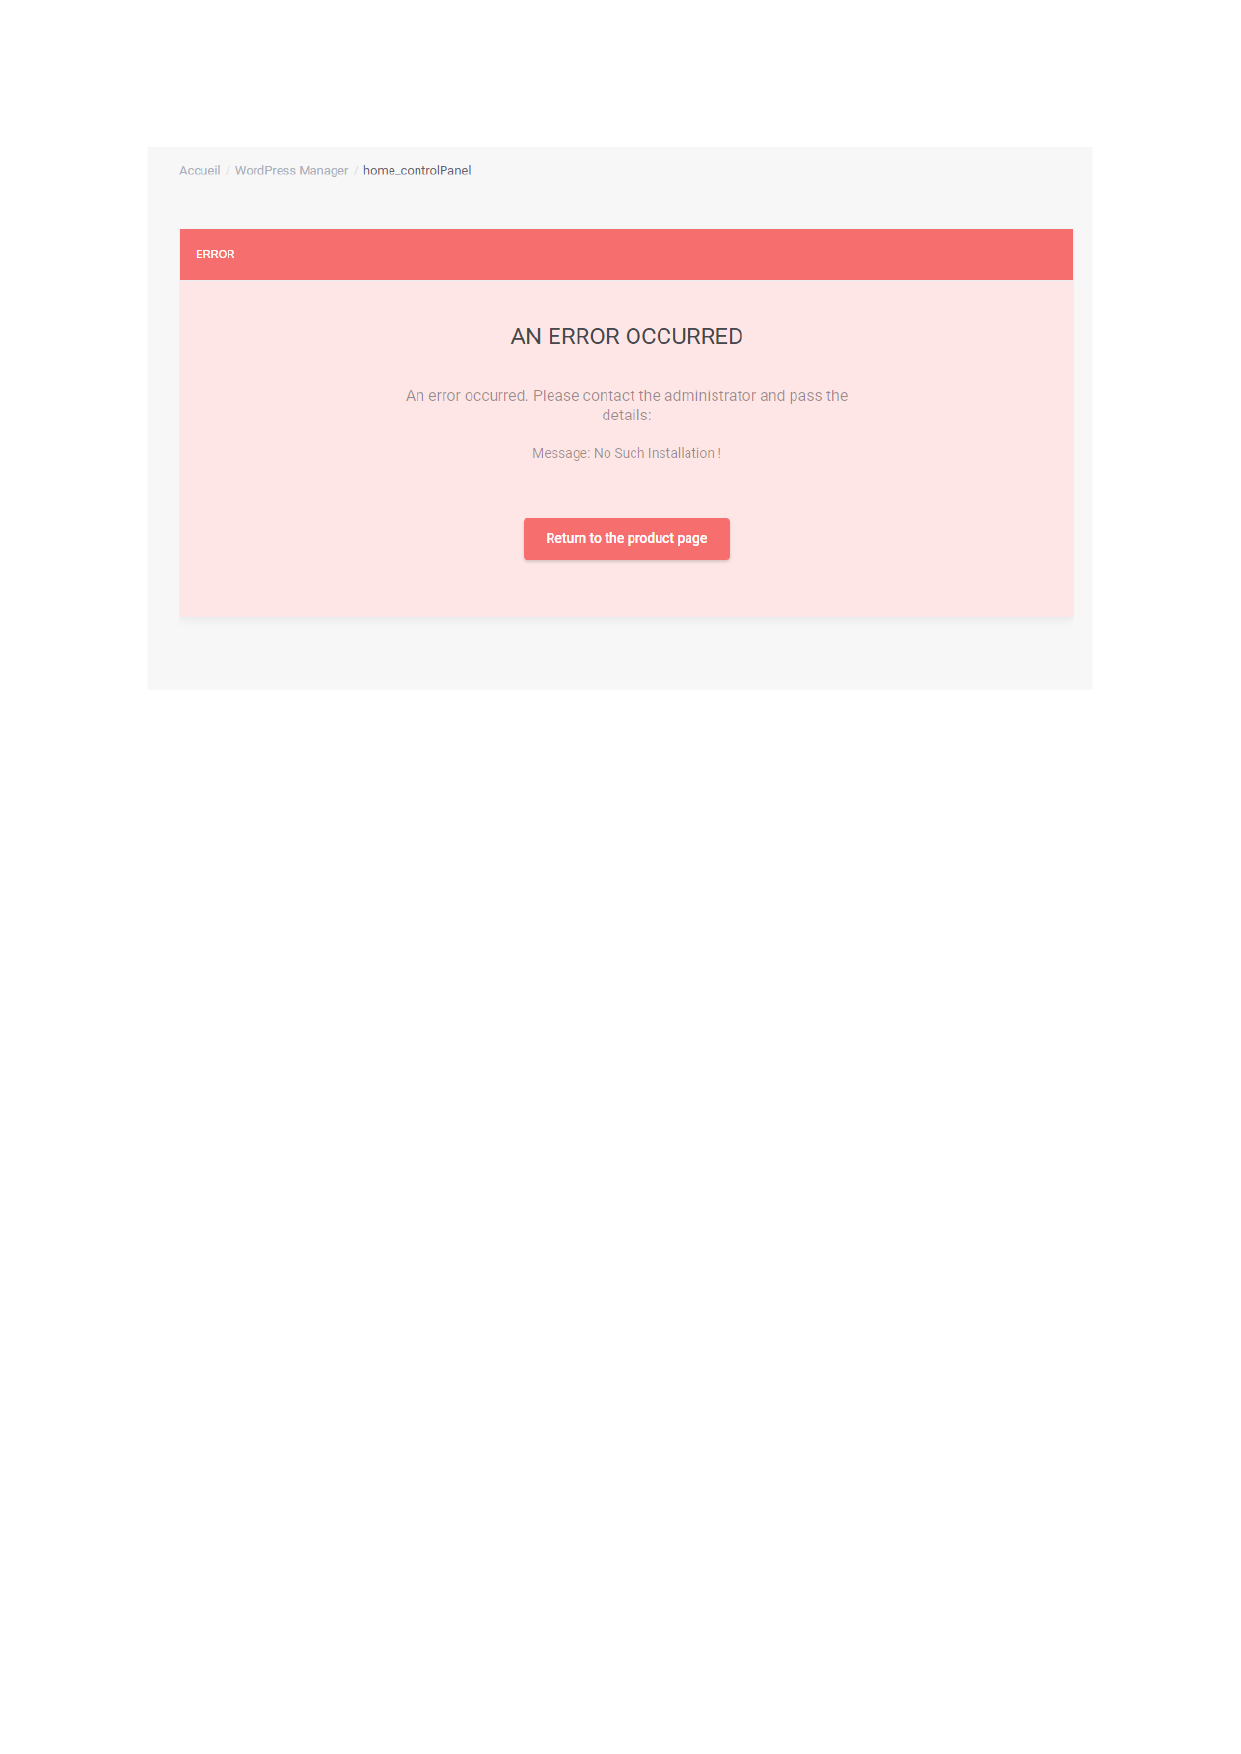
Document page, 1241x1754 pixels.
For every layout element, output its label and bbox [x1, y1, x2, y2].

picture [147, 147, 1093, 690]
